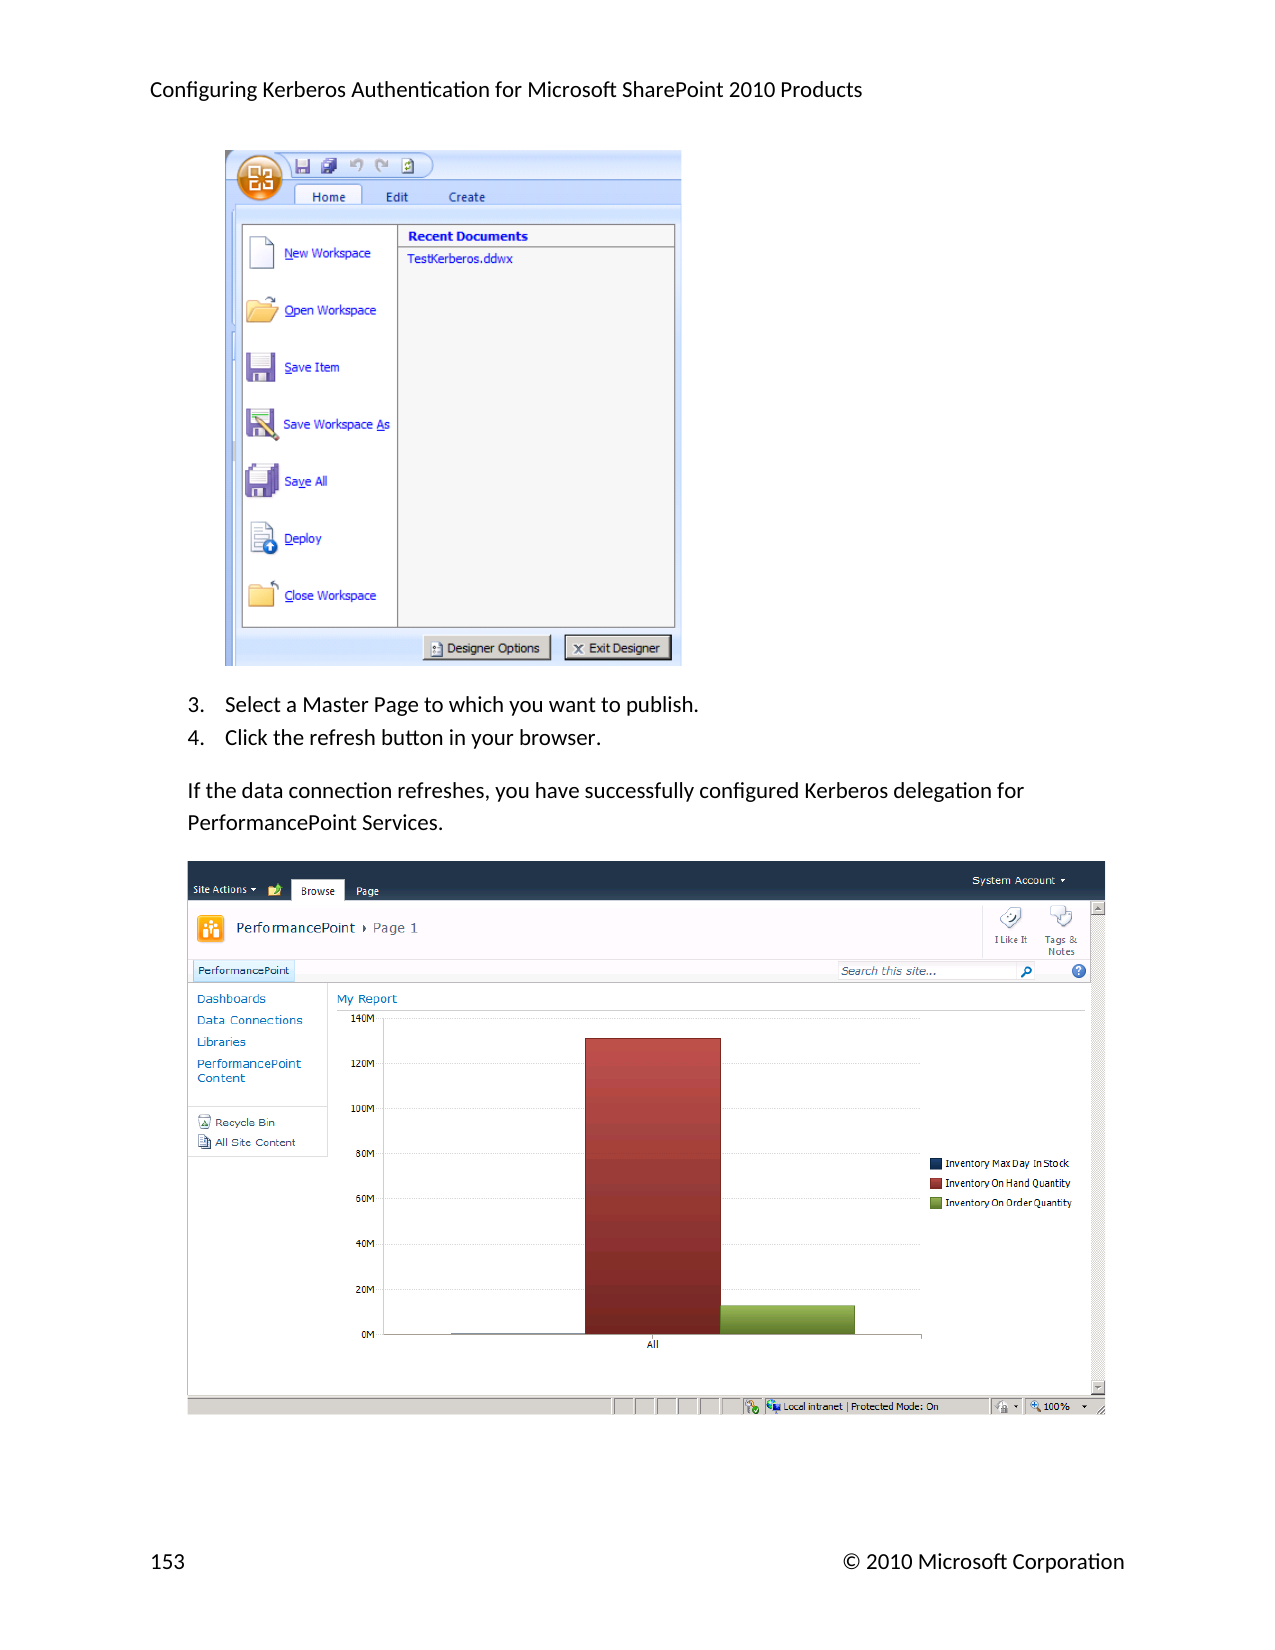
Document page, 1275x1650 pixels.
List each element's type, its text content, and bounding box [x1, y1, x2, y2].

picture [187, 861, 1105, 1415]
text If the data connection refreshes, you have successfully configured Kerberos delegation for PerformancePoint Services. [187, 776, 1125, 836]
list Click the refresh button in your browser. [187, 723, 1125, 751]
list Select a Master Page to which you want to publish. [187, 691, 1125, 719]
picture [225, 150, 682, 666]
